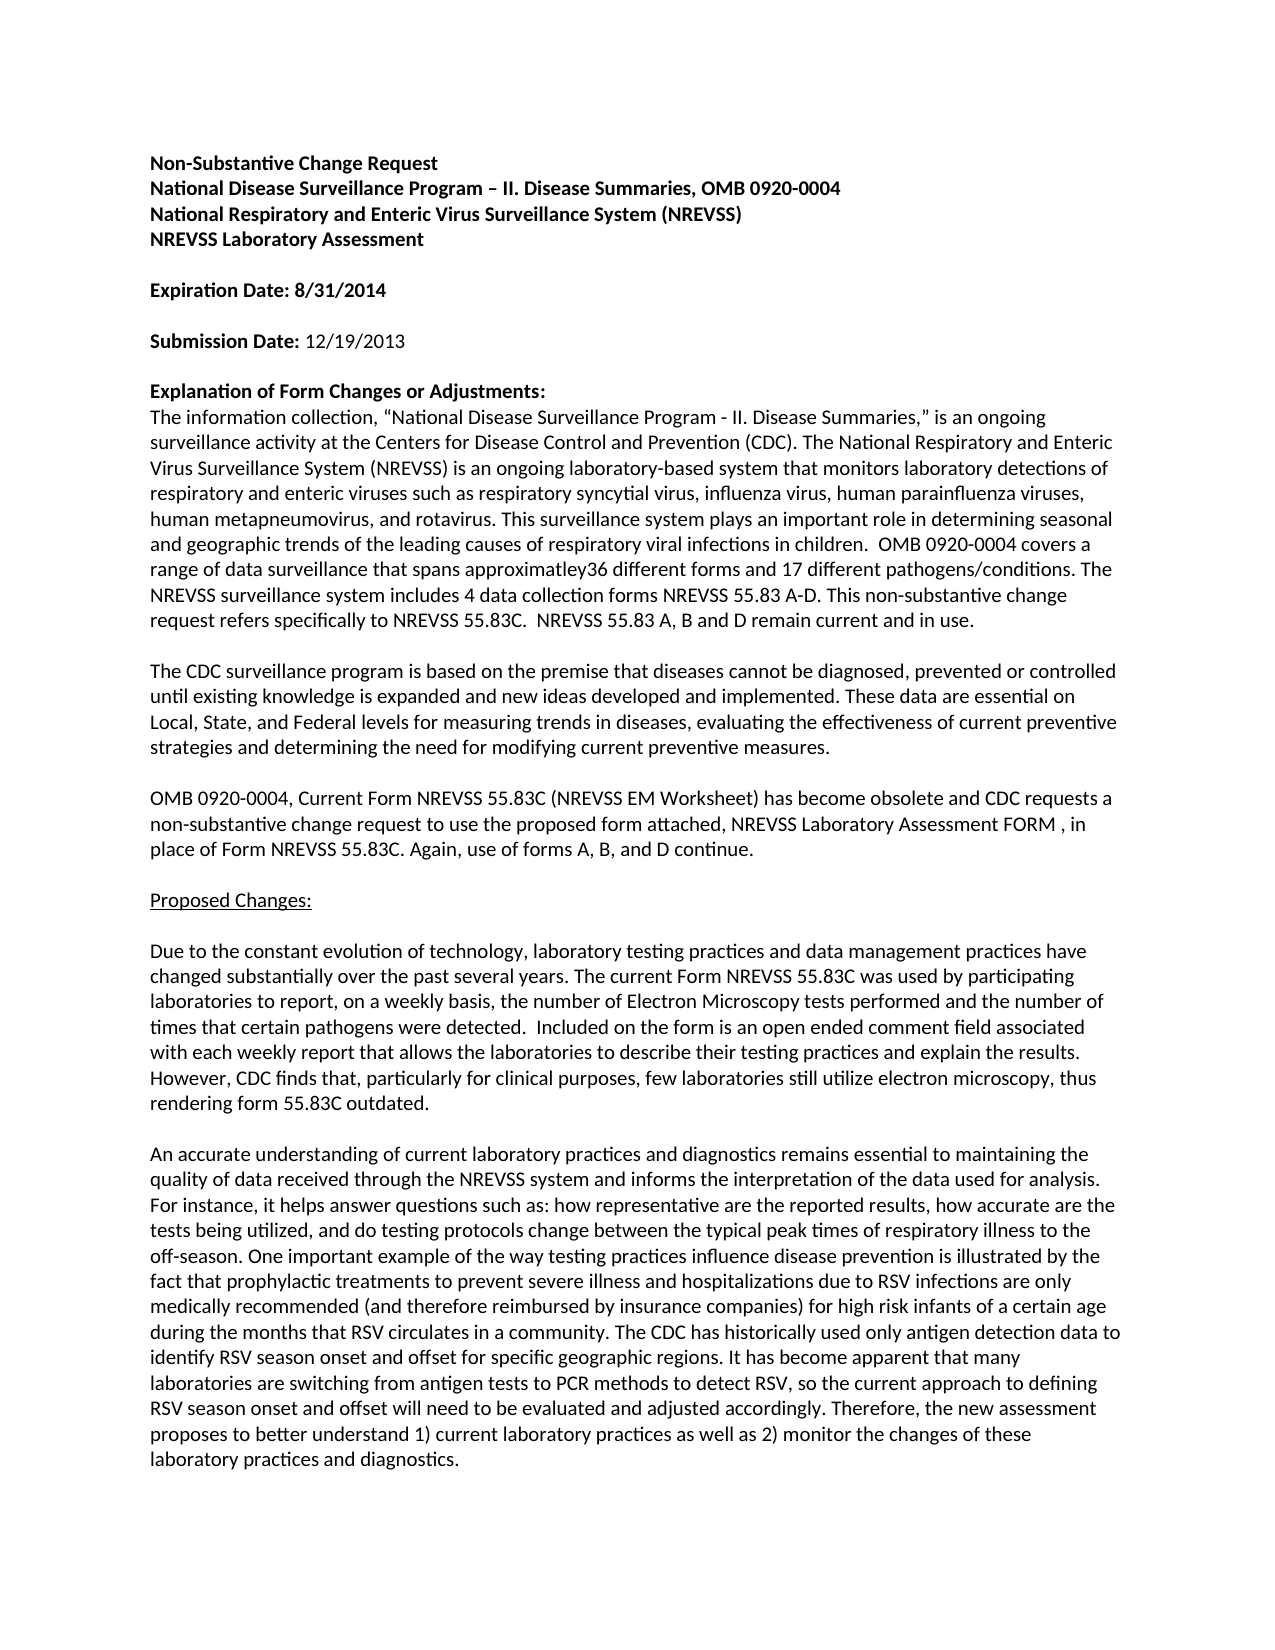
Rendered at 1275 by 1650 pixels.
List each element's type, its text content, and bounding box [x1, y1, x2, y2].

text The CDC surveillance program is based on the premise that diseases cannot be diagnosed, prevented or controlled until existing knowledge is expanded and new ideas developed and implemented. These data are essential on Local, State, and Federal levels for measuring trends in diseases, evaluating the effectiveness of current preventive strategies and determining the need for modifying current preventive measures. [150, 658, 1125, 760]
subtitle Explanation of Form Changes or Adjustments: [150, 379, 1125, 404]
text Expiration Date: 8/31/2014 [150, 277, 1125, 302]
subtitle Non-Substantive Change Request [150, 150, 1125, 175]
text National Disease Surveillance Program – II. Disease Summaries, OMB 0920-0004 [150, 175, 1125, 201]
text National Respiratory and Enteric Virus Surveillance System (NREVSS) [150, 201, 1125, 226]
text Submission Date: 12/19/2013 [150, 328, 1125, 353]
text OMB 0920-0004, Current Form NREVSS 55.83C (NREVSS EM Worksheet) has become obsolete and CDC requests a non-substantive change request to use the proposed form attached, NREVSS Laboratory Assessment FORM , in place of Form NREVSS 55.83C. Again, use of forms A, B, and D continue. [150, 785, 1125, 862]
text The information collection, “National Disease Surveillance Program - II. Disease Summaries,” is an ongoing surveillance activity at the Centers for Disease Control and Prevention (CDC). The National Respiratory and Enteric Virus Surveillance System (NREVSS) is an ongoing laboratory-based system that monitors laboratory detections of respiratory and enteric viruses such as respiratory syncytial virus, influenza virus, human parainfluenza viruses, human metapneumovirus, and rotavirus. This surveillance system plays an important role in determining seasonal and geographic trends of the leading causes of respiratory viral infections in children. OMB 0920-0004 covers a range of data surveillance that spans approximatley36 different forms and 17 different pathogens/conditions. The NREVSS surveillance system includes 4 data collection forms NREVSS 55.83 A-D. This non-substantive change request refers specifically to NREVSS 55.83C. NREVSS 55.83 A, B and D remain current and in use. [150, 404, 1125, 633]
text Due to the constant evolution of technology, laboratory testing practices and data management practices have changed substantially over the past several years. The current Form NREVSS 55.83C was used by participating laboratories to report, on a weekly basis, the number of Electron Microscopy tests performed and the number of times that certain pathogens were detected. Included on the form is an open ended comment field associated with each weekly report that allows the laboratories to describe their testing practices and explain the results. However, CDC finds that, particularly for clinical purposes, few laboratories still utilize electron microscopy, thus rendering form 55.83C outdated. [150, 938, 1125, 1116]
text An accurate understanding of current laboratory practices and diagnostics remains essential to maintaining the quality of data received through the NREVSS system and informs the interpretation of the data used for analysis. For instance, it helps answer questions such as: how representative are the reported results, how accurate are the tests being utilized, and do testing protocols change between the typical peak times of respiratory illness to the off-season. One important example of the way testing practices influence disease prevention is illustrated by the fact that prophylactic treatments to prevent severe illness and hospitalizations due to RSV infections are only medically recommended (and therefore reimbursed by insurance companies) for high risk infants of a certain age during the months that RSV circulates in a community. The CDC has historically used only antigen detection data to identify RSV season onset and offset for specific geographic regions. It has become apparent that many laboratories are switching from antigen tests to PCR methods to detect RSV, so the current approach to defining RSV season onset and offset will need to be evaluated and adjusted accordingly. Therefore, the new assessment proposes to better understand 1) current laboratory practices as well as 2) monitor the changes of these laboratory practices and diagnostics. [150, 1141, 1125, 1472]
text NREVSS Laboratory Assessment [150, 226, 1125, 252]
text Proposed Changes: [150, 887, 1125, 912]
